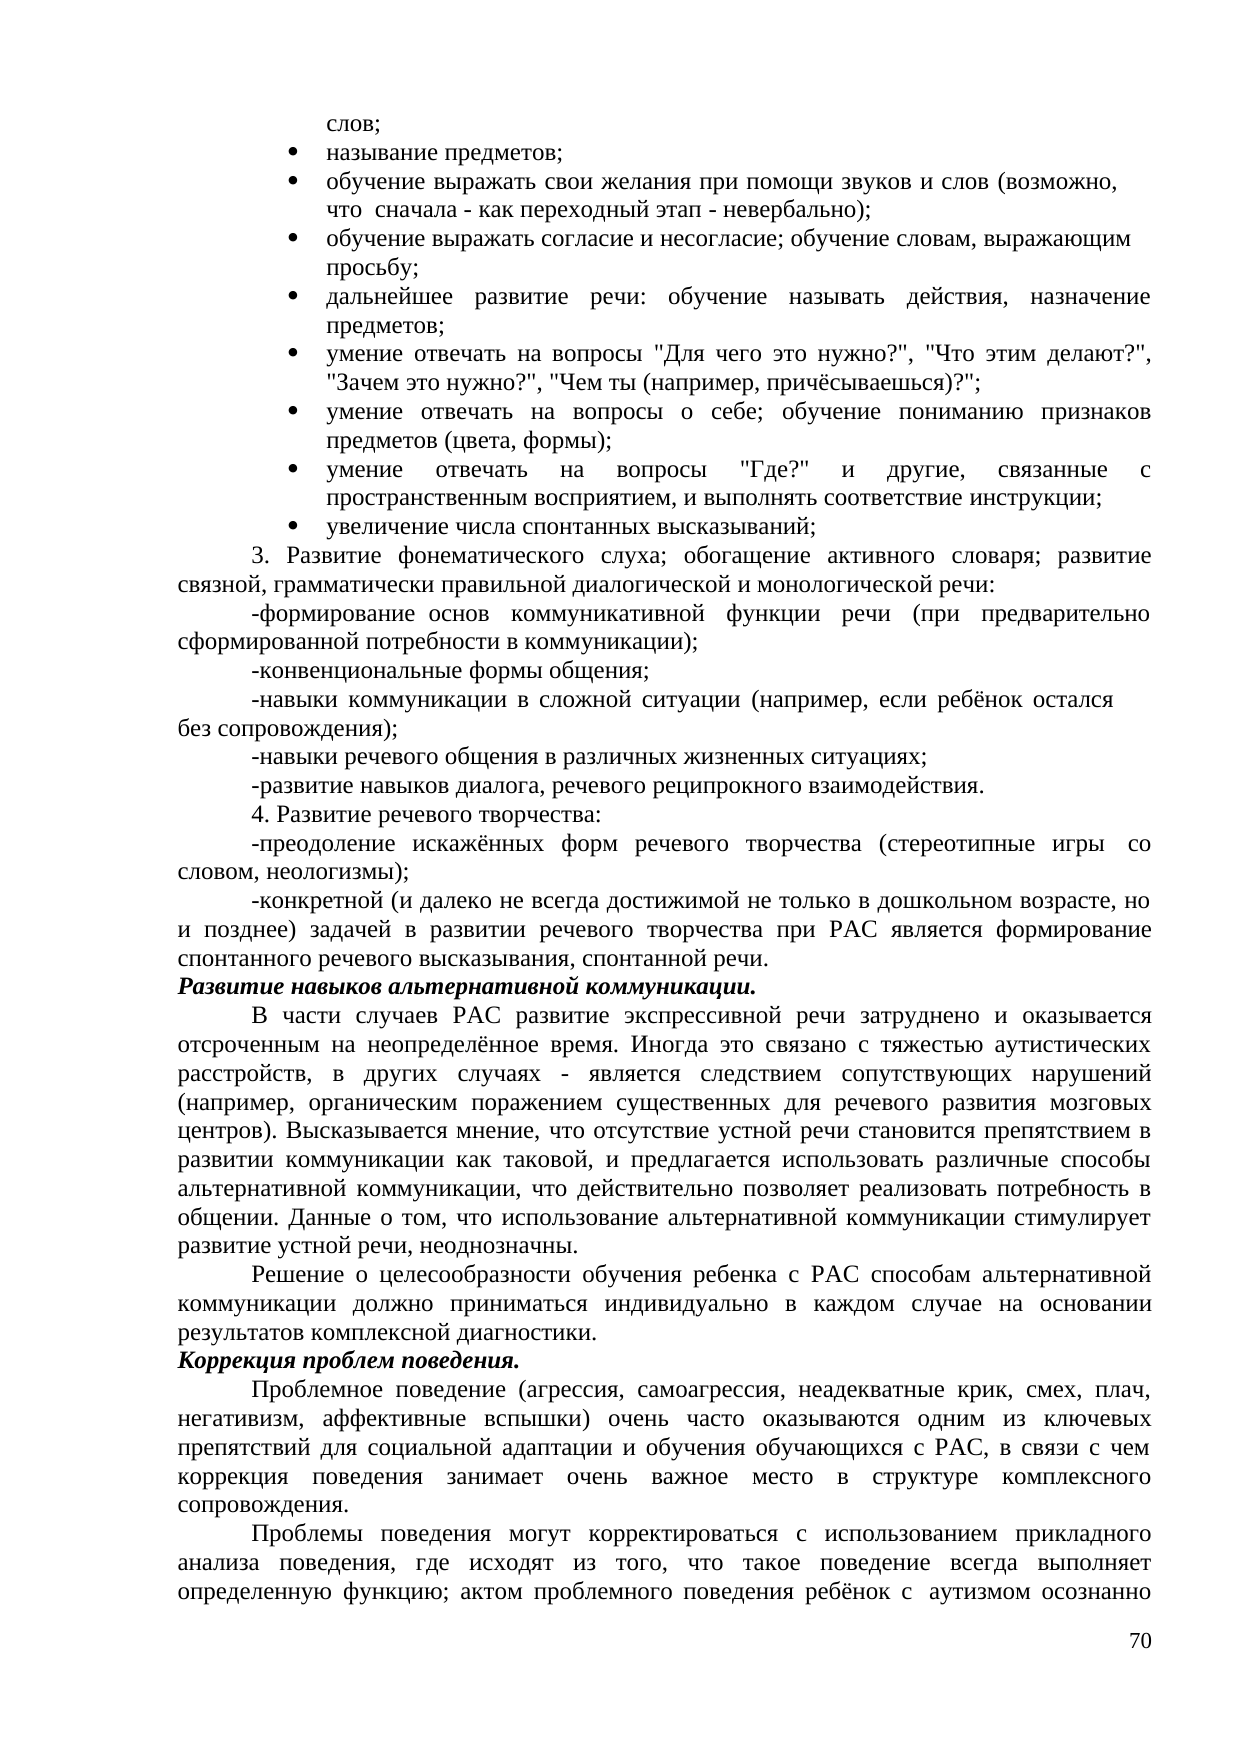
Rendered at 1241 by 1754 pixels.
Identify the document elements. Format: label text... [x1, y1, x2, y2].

list называние предметов; [288, 137, 1151, 166]
list обучение выражать согласие и несогласие; обучение словам, выражающим просьбу; [288, 223, 1151, 281]
list дальнейшее развитие речи: обучение называть действия, назначение предметов; [288, 281, 1151, 338]
text -конкретной (и далеко не всегда достижимой не только в дошкольном возрасте, но и позднее) задачей в развитии речевого творчества при РАС является формирование спонтанного речевого высказывания, спонтанной речи. [177, 885, 1152, 971]
text Проблемное поведение (агрессия, самоагрессия, неадекватные крик, смех, плач, негативизм, аффективные вспышки) очень часто оказываются одним из ключевых препятствий для социальной адаптации и обучения обучающихся с РАС, в связи с чем коррекция поведения занимает очень важное место в структуре комплексного сопровождения. [177, 1374, 1152, 1518]
list умение отвечать на вопросы о себе; обучение пониманию признаков предметов (цвета, формы); [288, 396, 1151, 454]
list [288, 108, 1151, 137]
text -навыки коммуникации в сложной ситуации (например, если ребёнок остался без сопровождения); [177, 684, 1151, 741]
subtitle Коррекция проблем поведения. [177, 1346, 1221, 1374]
text -преодоление искажённых форм речевого творчества (стереотипные игры со словом, неологизмы); [177, 828, 1151, 885]
subtitle Развитие навыков альтернативной коммуникации. [177, 972, 1221, 1000]
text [177, 1518, 1152, 1604]
text Решение о целесообразности обучения ребенка с РАС способам альтернативной коммуникации должно приниматься индивидуально в каждом случае на основании результатов комплексной диагностики. [177, 1259, 1152, 1345]
text -формирование основ коммуникативной функции речи (при предварительно сформированной потребности в коммуникации); [177, 598, 1151, 655]
text -развитие навыков диалога, речевого реципрокного взаимодействия. [251, 770, 1009, 799]
list увеличение числа спонтанных высказываний; [288, 511, 1151, 540]
text -навыки речевого общения в различных жизненных ситуациях; [251, 741, 1009, 770]
list Развитие фонематического слуха; обогащение активного словаря; развитие связной, грамматически правильной диалогической и монологической речи: [177, 540, 1151, 598]
text В части случаев РАС развитие экспрессивной речи затруднено и оказывается отсроченным на неопределённое время. Иногда это связано с тяжестью аутистических расстройств, в других случаях - является следствием сопутствующих нарушений (например, органическим поражением существенных для речевого развития мозговых центров). Высказывается мнение, что отсутствие устной речи становится препятствием в развитии коммуникации как таковой, и предлагается использовать различные способы альтернативной коммуникации, что действительно позволяет реализовать потребность в общении. Данные о том, что использование альтернативной коммуникации стимулирует развитие устной речи, неоднозначны. [177, 1000, 1152, 1259]
list Развитие речевого творчества: [251, 799, 1221, 828]
list обучение выражать свои желания при помощи звуков и слов (возможно, что сначала - как переходный этап - невербально); [288, 166, 1151, 223]
list умение отвечать на вопросы "Для чего это нужно?", "Что этим делают?", "Зачем это нужно?", "Чем ты (например, причёсываешься)?"; [288, 338, 1151, 396]
list умение отвечать на вопросы "Где?" и другие, связанные с пространственным восприятием, и выполнять соответствие инструкции; [288, 454, 1151, 511]
text -конвенциональные формы общения; [251, 655, 1221, 684]
